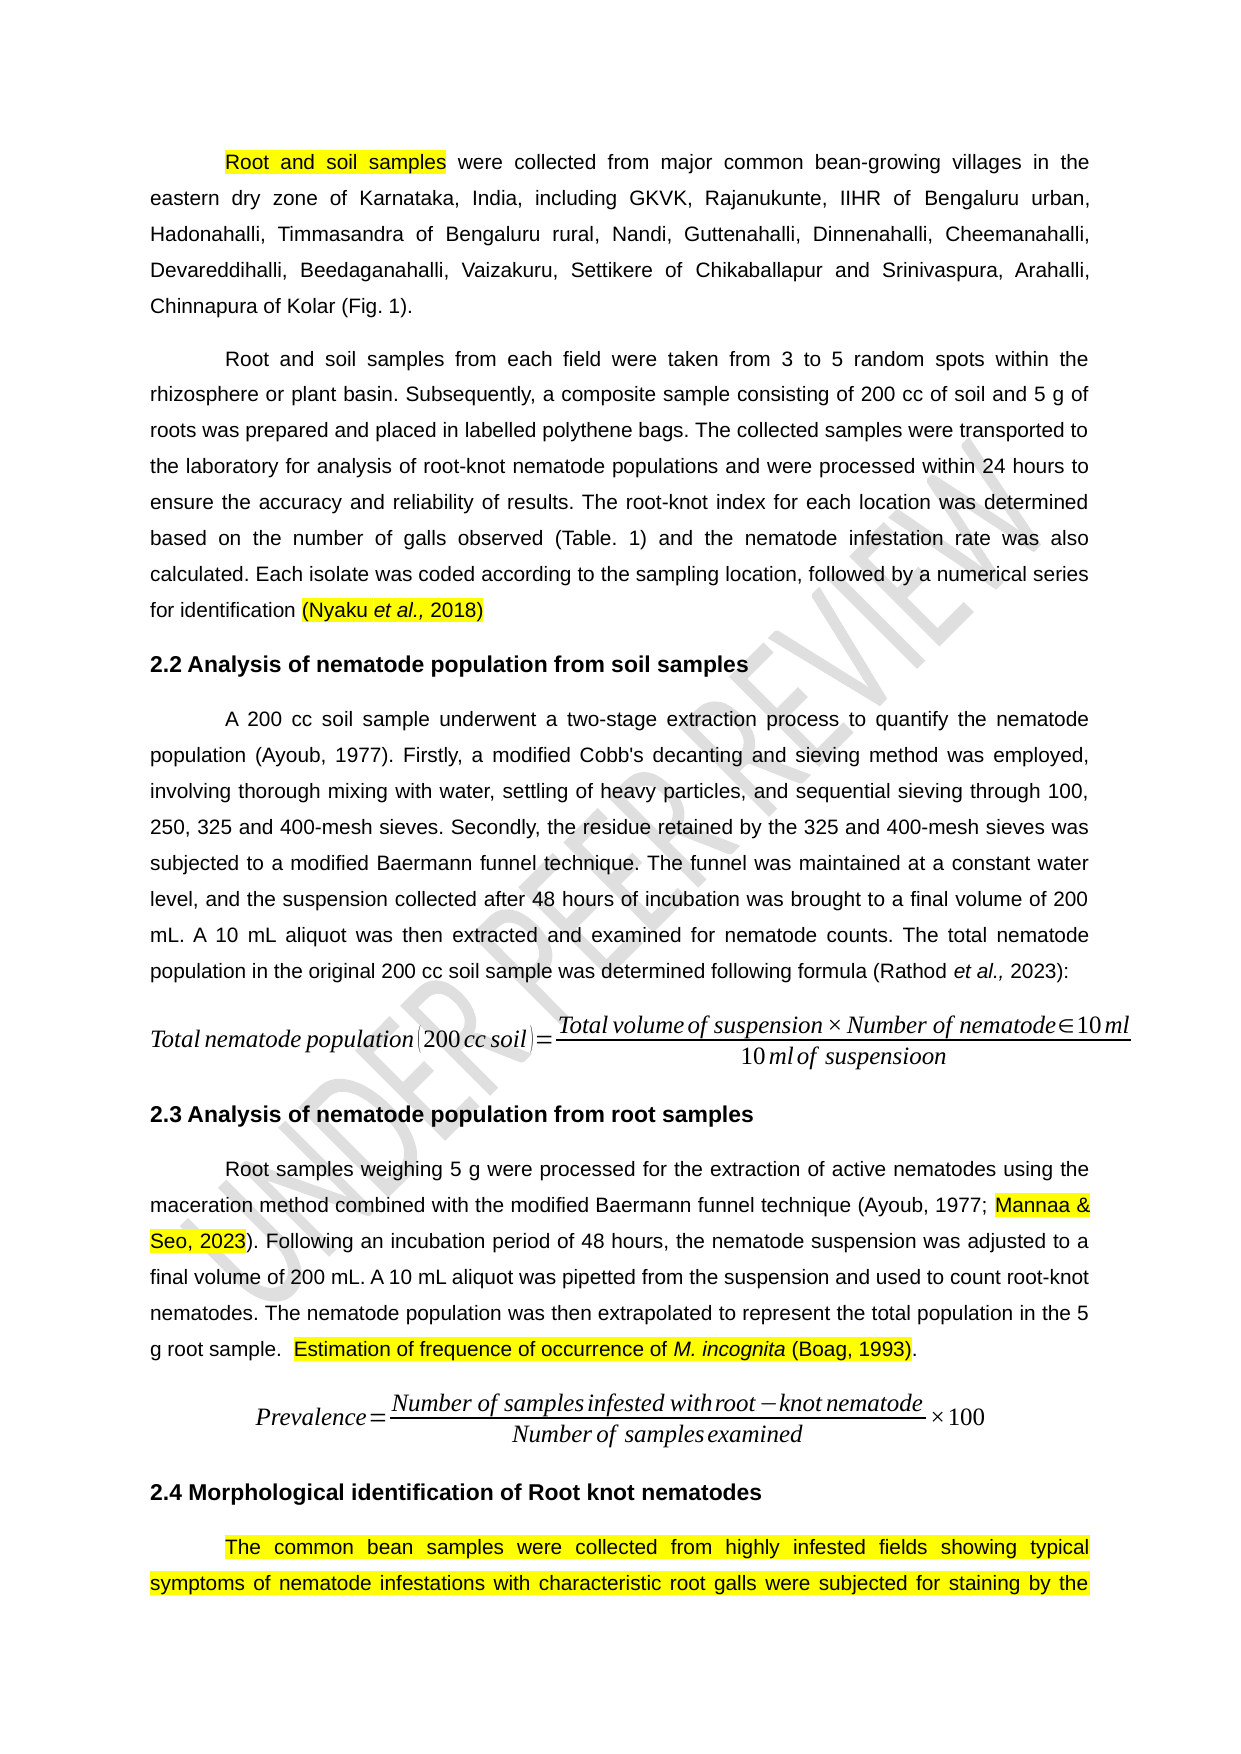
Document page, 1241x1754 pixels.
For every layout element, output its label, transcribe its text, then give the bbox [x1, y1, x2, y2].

text 2.4 Morphological identification of Root knot nematodes [150, 1479, 1090, 1505]
text 2.2 Analysis of nematode population from soil samples [150, 651, 1090, 677]
text Root and soil samples from each field were taken from 3 to 5 random spots within the rhizosphere or plant basin. Subsequently, a composite sample consisting of 200 cc of soil and 5 g of roots was prepared and placed in labelled polythene bags. The collected samples were transported to the laboratory for analysis of root-knot nematode populations and were processed within 24 hours to ensure the accuracy and reliability of results. The root-knot index for each location was determined based on the number of galls observed (Table. 1) and the nematode infestation rate was also calculated. Each isolate was coded according to the sampling location, followed by a numerical series for identification (Nyaku et al., 2018) [150, 346, 1090, 622]
text A 200 cc soil sample underwent a two-stage extraction process to quantify the nematode population (Ayoub, 1977). Firstly, a modified Cobb's decanting and sieving method was employed, involving thorough mixing with water, settling of heavy particles, and sequential sieving through 100, 250, 325 and 400-mesh sieves. Secondly, the residue retained by the 325 and 400-mesh sieves was subjected to a modified Baermann funnel technique. The funnel was maintained at a constant water level, and the suspension collected after 48 hours of incubation was brought to a final volume of 200 mL. A 10 mL aliquot was then extracted and examined for nematode counts. The total nematode population in the original 200 cc soil sample was determined following formula (Rathod et al., 2023): [150, 707, 1090, 982]
text Root samples weighing 5 g were processed for the extraction of active nematodes using the maceration method combined with the modified Baermann funnel technique (Ayoub, 1977; Mannaa & Seo, 2023). Following an incubation period of 48 hours, the nematode suspension was adjusted to a final volume of 200 mL. A 10 mL aliquot was pipetted from the suspension and used to count root-knot nematodes. The nematode population was then extrapolated to represent the total population in the 5 g root sample. Estimation of frequence of occurrence of M. incognita (Boag, 1993). [150, 1157, 1090, 1361]
text 2.3 Analysis of nematode population from root samples [150, 1101, 1090, 1127]
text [150, 1535, 1090, 1571]
text Root and soil samples were collected from major common bean-growing villages in the eastern dry zone of Karnataka, India, including GKVK, Rajanukunte, IIHR of Bengaluru urban, Hadonahalli, Timmasandra of Bengaluru rural, Nandi, Guttenahalli, Dinnenahalli, Cheemanahalli, Devareddihalli, Beedaganahalli, Vaizakuru, Settikere of Chikaballapur and Srinivaspura, Arahalli, Chinnapura of Kolar (Fig. 1). [150, 150, 1090, 318]
